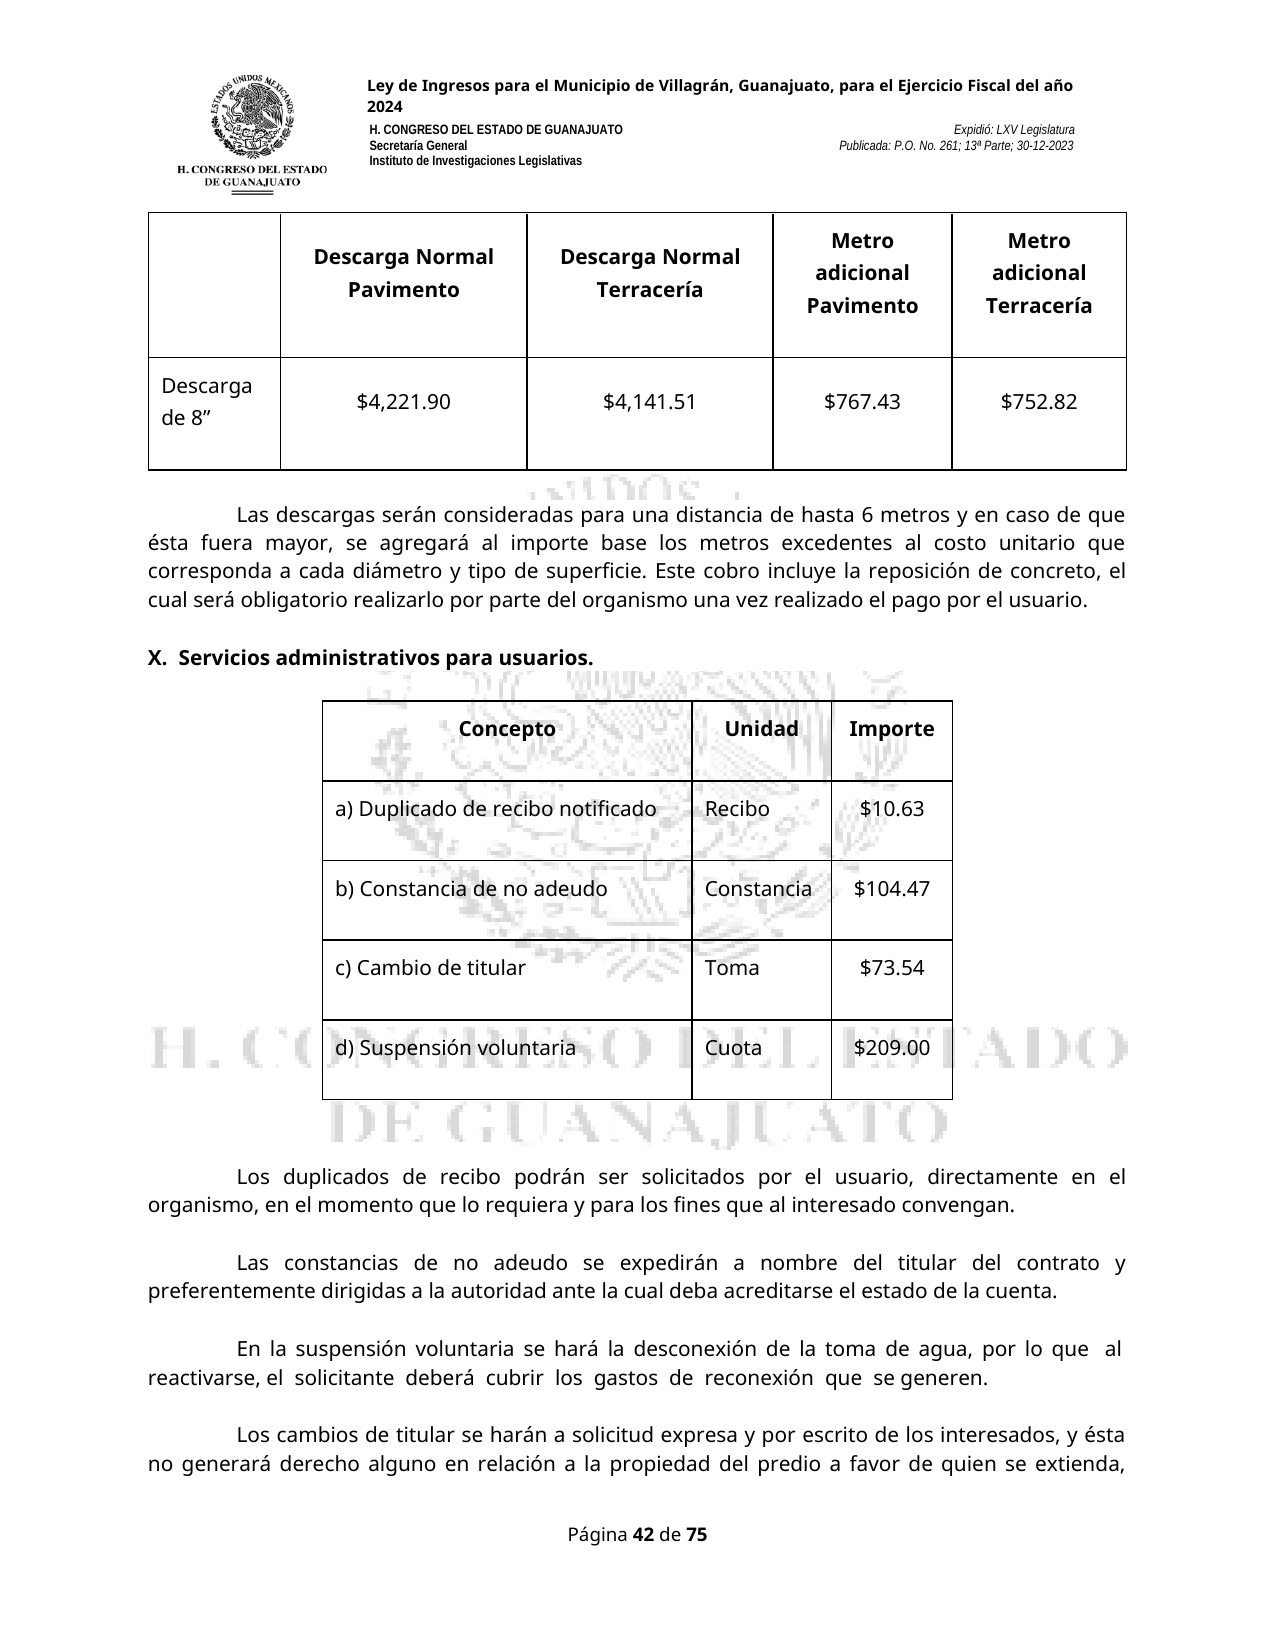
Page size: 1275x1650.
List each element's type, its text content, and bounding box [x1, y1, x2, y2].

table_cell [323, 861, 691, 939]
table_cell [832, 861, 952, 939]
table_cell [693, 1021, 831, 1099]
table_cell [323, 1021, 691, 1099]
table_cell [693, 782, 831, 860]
text En la suspensión voluntaria se hará la desconexión de la toma de agua, por lo que al reactivarse, el solicitante deberá cubrir los gastos de reconexión que se generen. [148, 1334, 1127, 1391]
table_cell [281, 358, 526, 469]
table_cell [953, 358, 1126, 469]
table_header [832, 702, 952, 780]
text Las descargas serán consideradas para una distancia de hasta 6 metros y en caso de que ésta fuera mayor, se agregará al importe base los metros excedentes al costo unitario que corresponda a cada diámetro y tipo de superficie. Este cobro incluye la reposición de concreto, el cual será obligatorio realizarlo por parte del organismo una vez realizado el pago por el usuario. [148, 500, 1127, 613]
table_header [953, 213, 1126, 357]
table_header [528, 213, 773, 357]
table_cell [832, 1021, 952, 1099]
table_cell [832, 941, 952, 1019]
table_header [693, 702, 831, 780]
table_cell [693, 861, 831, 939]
text Las constancias de no adeudo se expedirán a nombre del titular del contrato y preferentemente dirigidas a la autoridad ante la cual deba acreditarse el estado de la cuenta. [148, 1248, 1127, 1305]
picture [177, 75, 327, 201]
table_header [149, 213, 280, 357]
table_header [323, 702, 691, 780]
text X. Servicios administrativos para usuarios. [148, 643, 1127, 671]
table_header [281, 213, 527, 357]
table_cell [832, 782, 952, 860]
text Los duplicados de recibo podrán ser solicitados por el usuario, directamente en el organismo, en el momento que lo requiera y para los fines que al interesado convengan. [148, 1162, 1127, 1219]
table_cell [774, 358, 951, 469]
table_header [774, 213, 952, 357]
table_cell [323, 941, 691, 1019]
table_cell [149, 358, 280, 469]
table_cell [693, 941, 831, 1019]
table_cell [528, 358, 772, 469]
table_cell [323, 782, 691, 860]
